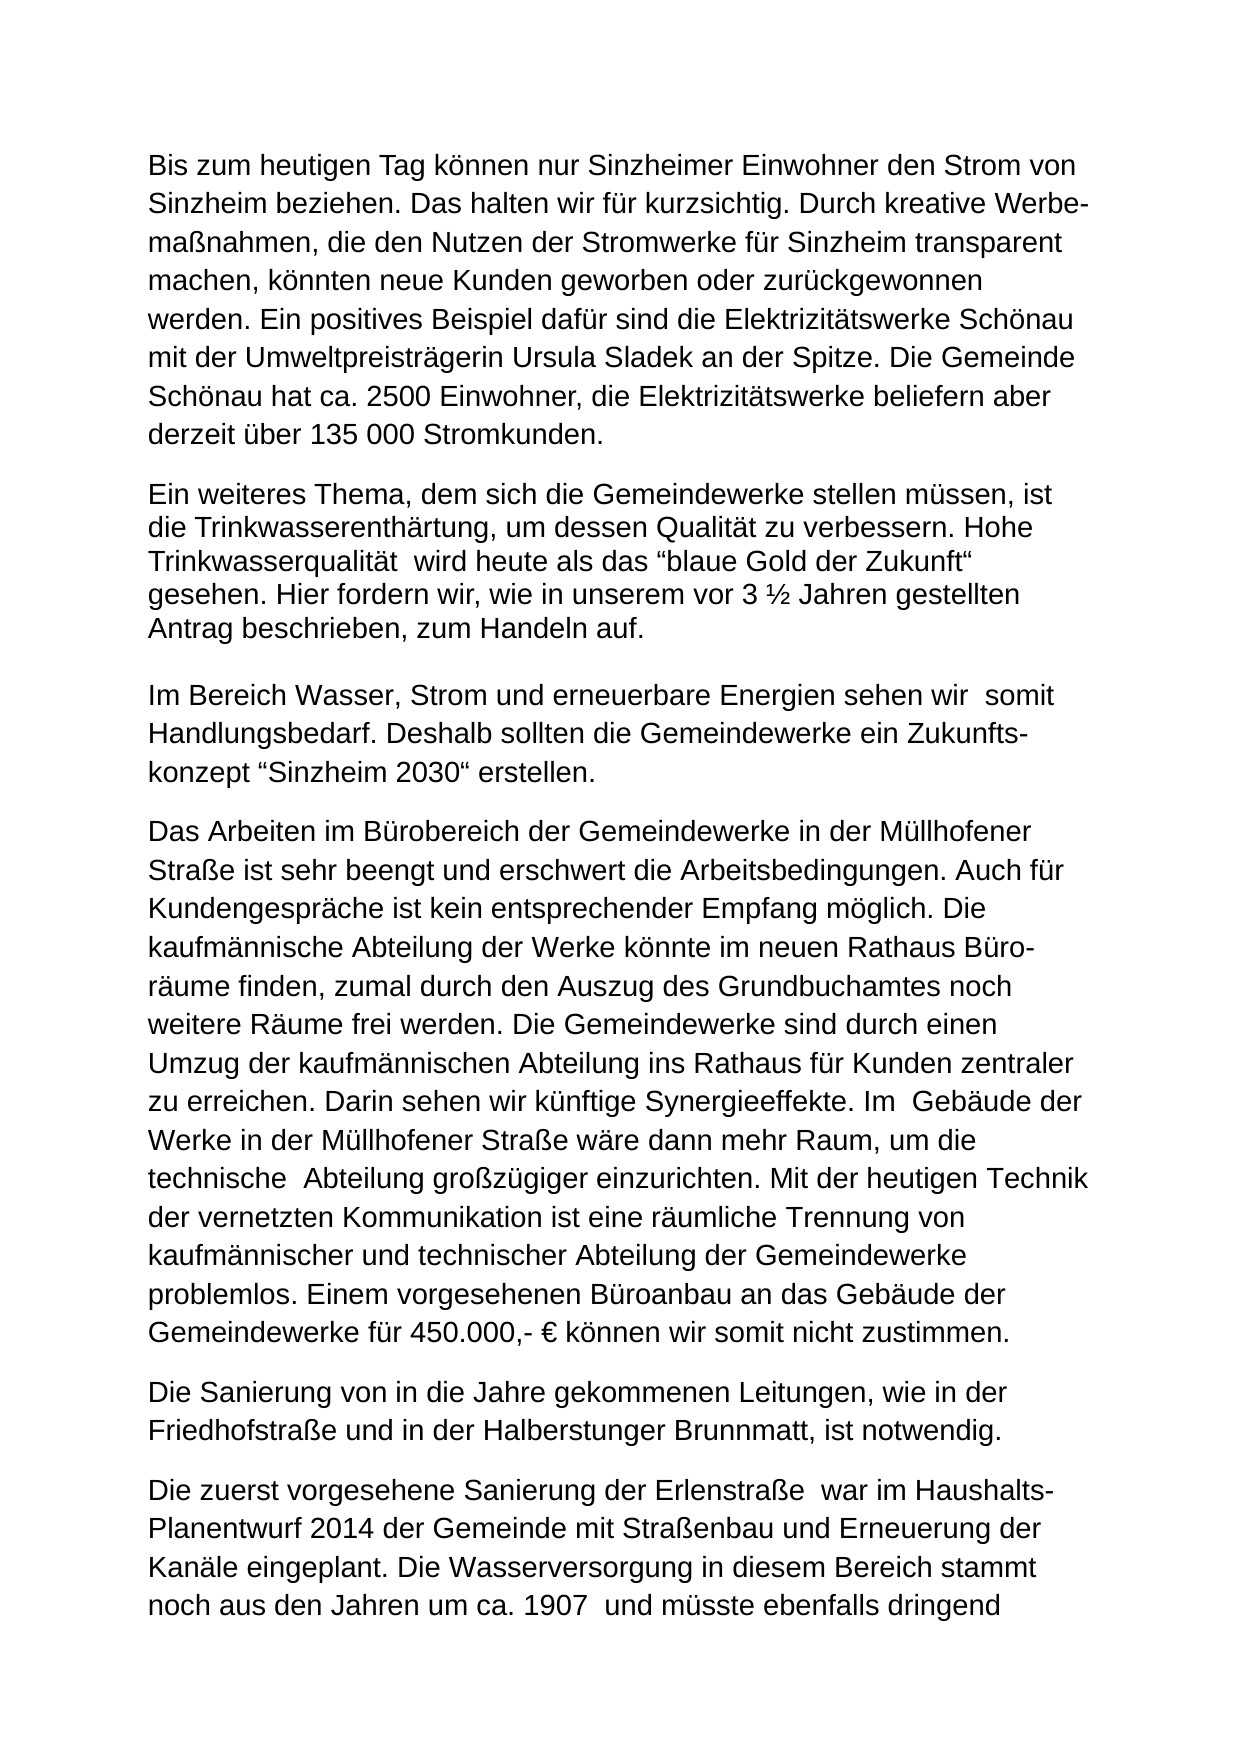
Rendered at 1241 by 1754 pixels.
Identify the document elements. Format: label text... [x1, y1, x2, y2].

text Das Arbeiten im Bürobereich der Gemeindewerke in der Müllhofener Straße ist sehr beengt und erschwert die Arbeitsbedingungen. Auch für Kundengespräche ist kein entsprechender Empfang möglich. Die kaufmännische Abteilung der Werke könnte im neuen Rathaus Büro-räume finden, zumal durch den Auszug des Grundbuchamtes noch weitere Räume frei werden. Die Gemeindewerke sind durch einen Umzug der kaufmännischen Abteilung ins Rathaus für Kunden zentraler zu erreichen. Darin sehen wir künftige Synergieeffekte. Im Gebäude der Werke in der Müllhofener Straße wäre dann mehr Raum, um die technische Abteilung großzügiger einzurichten. Mit der heutigen Technik der vernetzten Kommunikation ist eine räumliche Trennung von kaufmännischer und technischer Abteilung der Gemeindewerke problemlos. Einem vorgesehenen Büroanbau an das Gebäude der Gemeindewerke für 450.000,- € können wir somit nicht zustimmen. [148, 814, 1093, 1349]
text Bis zum heutigen Tag können nur Sinzheimer Einwohner den Strom von Sinzheim beziehen. Das halten wir für kurzsichtig. Durch kreative Werbe-maßnahmen, die den Nutzen der Stromwerke für Sinzheim transparent machen, könnten neue Kunden geworben oder zurückgewonnen werden. Ein positives Beispiel dafür sind die Elektrizitätswerke Schönau mit der Umweltpreisträgerin Ursula Sladek an der Spitze. Die Gemeinde Schönau hat ca. 2500 Einwohner, die Elektrizitätswerke beliefern aber derzeit über 135 000 Stromkunden. [148, 148, 1093, 451]
text Im Bereich Wasser, Strom und erneuerbare Energien sehen wir somit Handlungsbedarf. Deshalb sollten die Gemeindewerke ein Zukunfts-konzept “Sinzheim 2030“ erstellen. [148, 678, 1093, 789]
text Ein weiteres Thema, dem sich die Gemeindewerke stellen müssen, ist die Trinkwasserenthärtung, um dessen Qualität zu verbessern. Hohe Trinkwasserqualität wird heute als das “blaue Gold der Zukunft“ gesehen. Hier fordern wir, wie in unserem vor 3 ½ Jahren gestellten Antrag beschrieben, zum Handeln auf. [148, 477, 1093, 644]
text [148, 1473, 1093, 1622]
text Die Sanierung von in die Jahre gekommenen Leitungen, wie in der Friedhofstraße und in der Halberstunger Brunnmatt, ist notwendig. [148, 1375, 1093, 1447]
